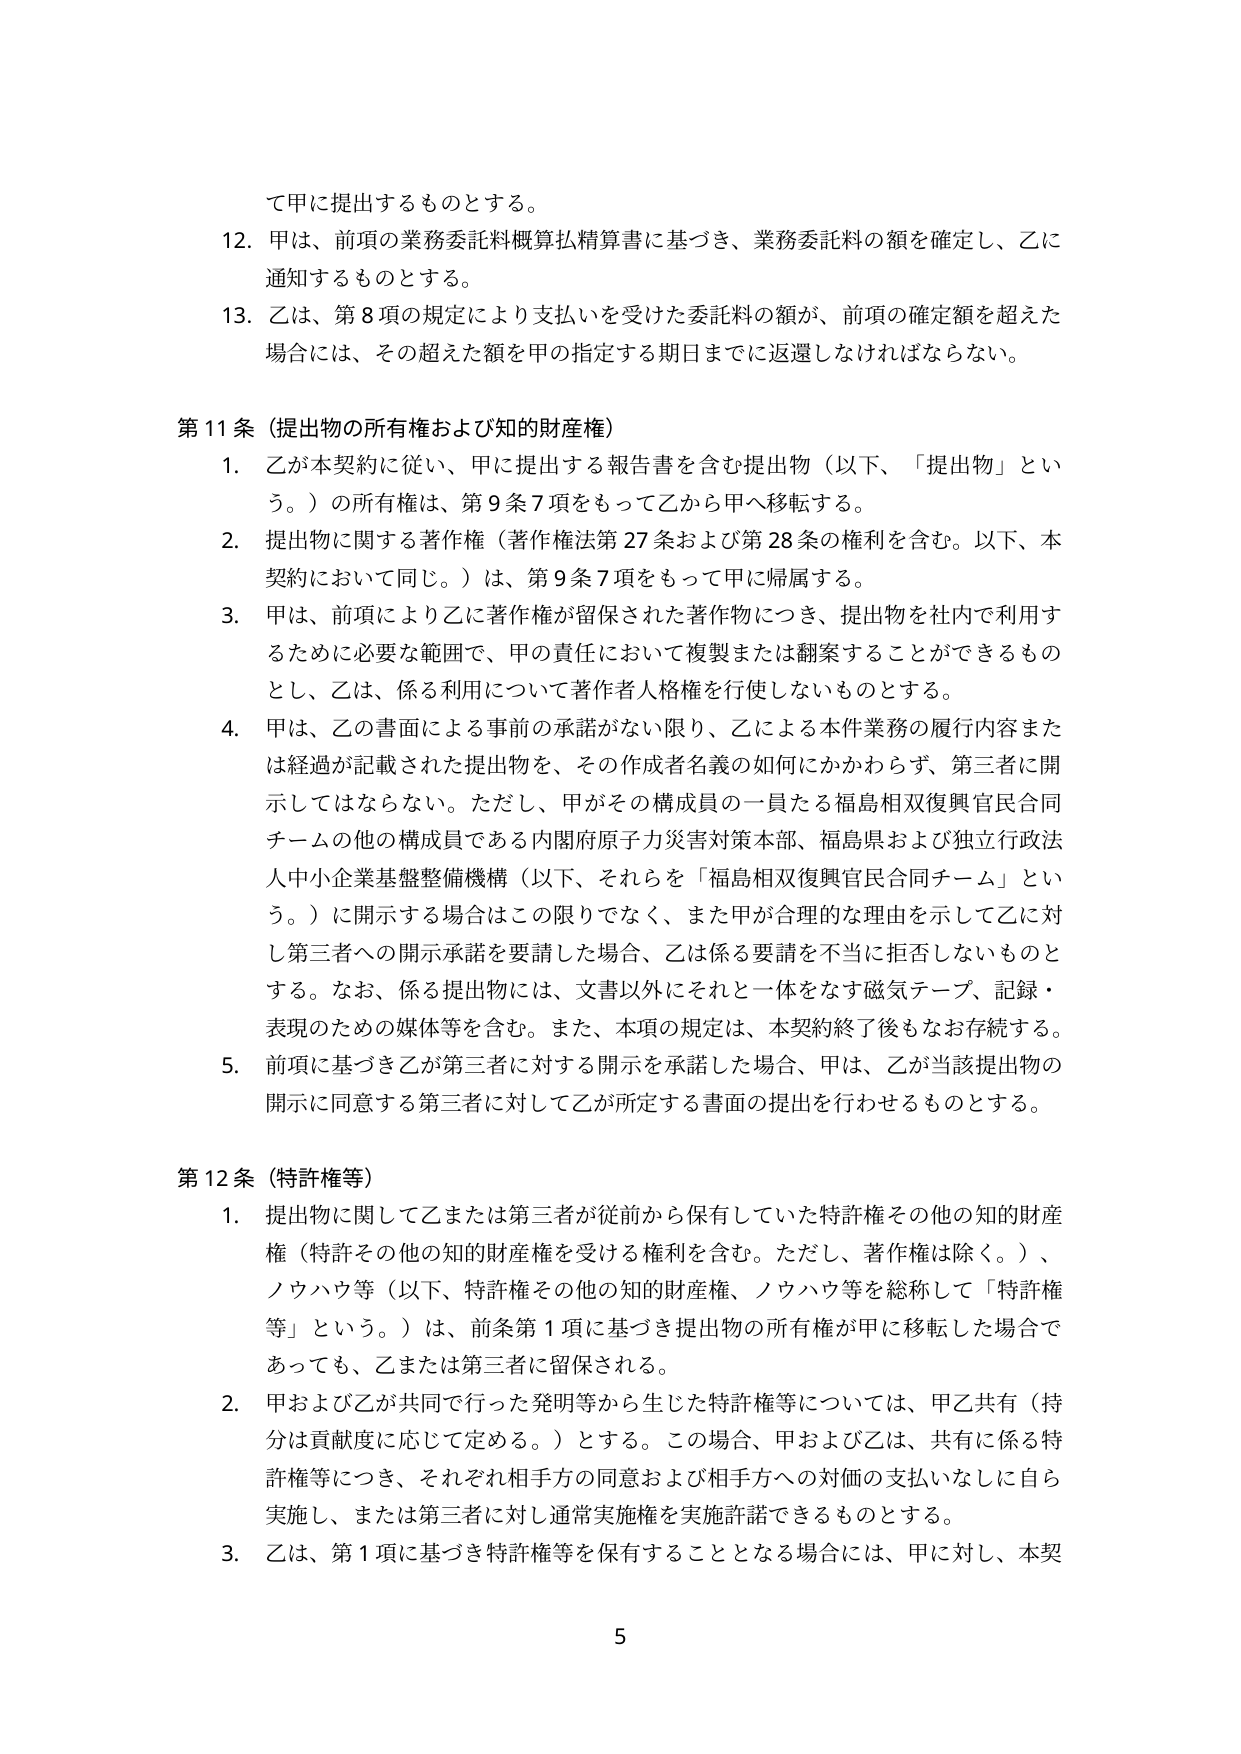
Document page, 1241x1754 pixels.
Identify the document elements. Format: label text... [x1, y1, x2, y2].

list 甲および乙が共同で行った発明等から生じた特許権等については、甲乙共有（持分は貢献度に応じて定める。）とする。この場合、甲および乙は、共有に係る特許権等につき、それぞれ相手方の同意および相手方への対価の支払いなしに自ら実施し、または第三者に対し通常実施権を実施許諾できるものとする。 [221, 1383, 1063, 1533]
text 13．乙は、第8項の規定により支払いを受けた委託料の額が、前項の確定額を超えた場合には、その超えた額を甲の指定する期日までに返還しなければならない。 [221, 296, 1063, 371]
list 乙が本契約に従い、甲に提出する報告書を含む提出物（以下、「提出物」という。）の所有権は、第9条7項をもって乙から甲へ移転する。 [221, 446, 1063, 521]
list 提出物に関する著作権（著作権法第27条および第28条の権利を含む。以下、本契約において同じ。）は、第9条7項をもって甲に帰属する。 [221, 521, 1063, 596]
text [221, 183, 1063, 221]
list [221, 1533, 1063, 1571]
list 前項に基づき乙が第三者に対する開示を承諾した場合、甲は、乙が当該提出物の開示に同意する第三者に対して乙が所定する書面の提出を行わせるものとする。 [221, 1046, 1063, 1121]
list 甲は、前項により乙に著作権が留保された著作物につき、提出物を社内で利用するために必要な範囲で、甲の責任において複製または翻案することができるものとし、乙は、係る利用について著作者人格権を行使しないものとする。 [221, 596, 1063, 708]
text 第12条（特許権等） [177, 1158, 1063, 1196]
list 甲は、乙の書面による事前の承諾がない限り、乙による本件業務の履行内容または経過が記載された提出物を、その作成者名義の如何にかかわらず、第三者に開示してはならない。ただし、甲がその構成員の一員たる福島相双復興官民合同チームの他の構成員である内閣府原子力災害対策本部、福島県および独立行政法人中小企業基盤整備機構（以下、それらを「福島相双復興官民合同チーム」という。）に開示する場合はこの限りでなく、また甲が合理的な理由を示して乙に対し第三者への開示承諾を要請した場合、乙は係る要請を不当に拒否しないものとする。なお、係る提出物には、文書以外にそれと一体をなす磁気テープ、記録・表現のための媒体等を含む。また、本項の規定は、本契約終了後もなお存続する。 [221, 708, 1063, 1046]
text 12．甲は、前項の業務委託料概算払精算書に基づき、業務委託料の額を確定し、乙に通知するものとする。 [221, 221, 1063, 296]
text 第11条（提出物の所有権および知的財産権） [177, 408, 1063, 446]
list 提出物に関して乙または第三者が従前から保有していた特許権その他の知的財産権（特許その他の知的財産権を受ける権利を含む。ただし、著作権は除く。）、ノウハウ等（以下、特許権その他の知的財産権、ノウハウ等を総称して「特許権等」という。）は、前条第1項に基づき提出物の所有権が甲に移転した場合であっても、乙または第三者に留保される。 [221, 1196, 1063, 1383]
